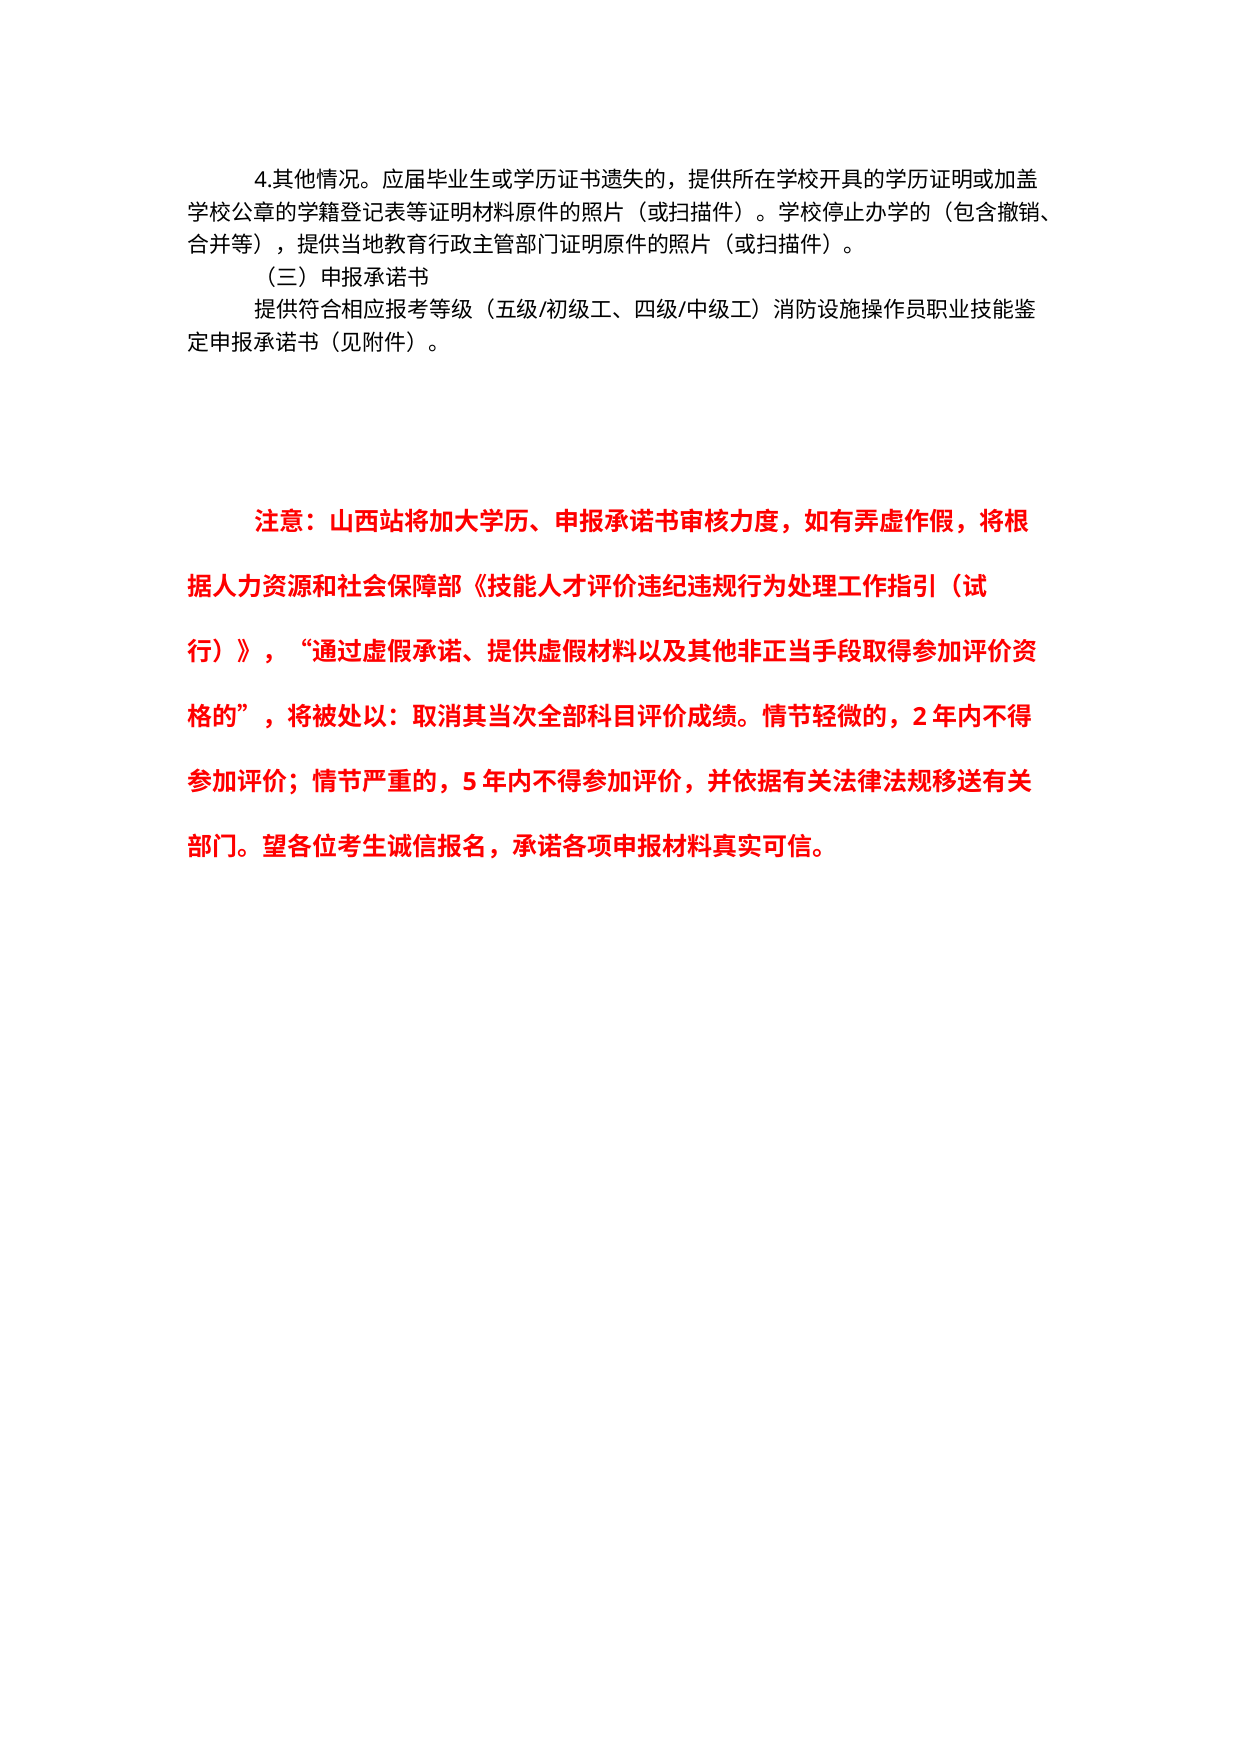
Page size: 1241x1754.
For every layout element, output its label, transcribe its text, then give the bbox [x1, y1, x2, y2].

text 提供符合相应报考等级（五级/初级工、四级/中级工）消防设施操作员职业技能鉴定申报承诺书（见附件）。 [187, 292, 1053, 357]
text 4.其他情况。应届毕业生或学历证书遗失的，提供所在学校开具的学历证明或加盖学校公章的学籍登记表等证明材料原件的照片（或扫描件）。学校停止办学的（包含撤销、合并等），提供当地教育行政主管部门证明原件的照片（或扫描件）。 [187, 162, 1053, 259]
text （三）申报承诺书 [187, 259, 1053, 292]
text 注意：山西站将加大学历、申报承诺书审核力度，如有弄虚作假，将根据人力资源和社会保障部《技能人才评价违纪违规行为处理工作指引（试行）》，“通过虚假承诺、提供虚假材料以及其他非正当手段取得参加评价资格的”，将被处以：取消其当次全部科目评价成绩。情节轻微的，2年内不得参加评价；情节严重的，5年内不得参加评价，并依据有关法律法规移送有关部门。望各位考生诚信报名，承诺各项申报材料真实可信。 [187, 487, 1053, 877]
